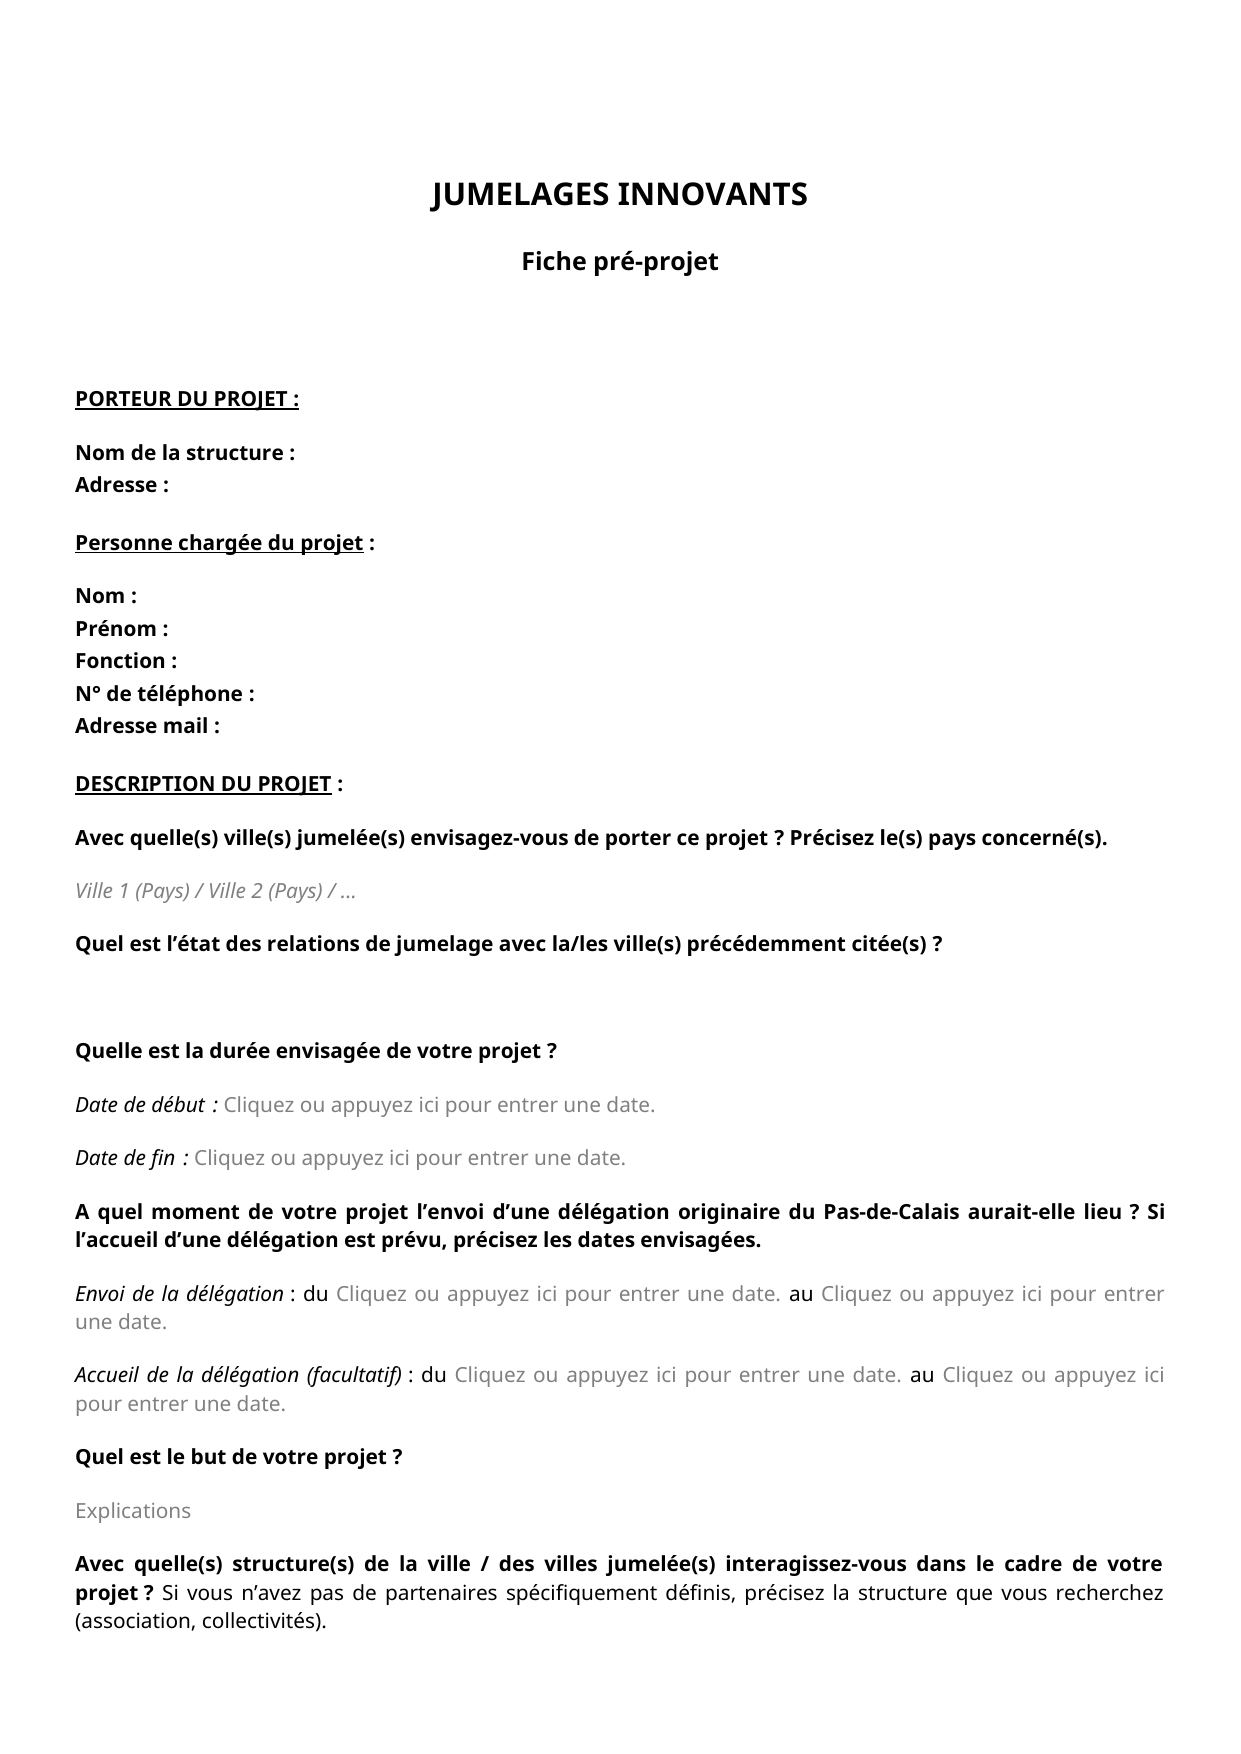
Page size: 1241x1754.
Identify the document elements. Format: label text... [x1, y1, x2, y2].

text Avec quelle(s) structure(s) de la ville / des villes jumelée(s) interagissez-vous dans le cadre de votre projet ? Si vous n’avez pas de partenaires spécifiquement définis, précisez la structure que vous recherchez (association, collectivités). [75, 1549, 1165, 1634]
text Quel est l’état des relations de jumelage avec la/les ville(s) précédemment citée(s) ? [75, 929, 1165, 958]
text Nom : [75, 581, 1165, 610]
text Envoi de la délégation : du au [75, 1279, 1165, 1336]
text Avec quelle(s) ville(s) jumelée(s) envisagez-vous de porter ce projet ? Précisez le(s) pays concerné(s). [75, 823, 1165, 851]
text Prénom : [75, 614, 1165, 642]
text Date de début : [75, 1090, 1165, 1118]
text Adresse : [75, 470, 1165, 499]
text Fiche pré-projet [75, 243, 1165, 277]
text Nom de la structure : [75, 438, 1165, 466]
text Quel est le but de votre projet ? [75, 1442, 1165, 1471]
text Explications [75, 1496, 1165, 1524]
text Personne chargée du projet : [75, 528, 1165, 556]
text Adresse mail : [75, 712, 1165, 740]
text PORTEUR DU PROJET : [75, 384, 1165, 413]
text Accueil de la délégation (facultatif) : du au [75, 1361, 1165, 1417]
text Fonction : [75, 646, 1165, 675]
text DESCRIPTION DU PROJET : [75, 769, 1165, 798]
text Quelle est la durée envisagée de votre projet ? [75, 1036, 1165, 1065]
text N° de téléphone : [75, 679, 1165, 707]
text A quel moment de votre projet l’envoi d’une délégation originaire du Pas-de-Calais aurait-elle lieu ? Si l’accueil d’une délégation est prévu, précisez les dates envisagées. [75, 1197, 1165, 1254]
text JUMELAGES INNOVANTS [75, 172, 1165, 243]
text Ville 1 (Pays) / Ville 2 (Pays) / ... [75, 876, 1165, 904]
text Date de fin : [75, 1143, 1165, 1172]
